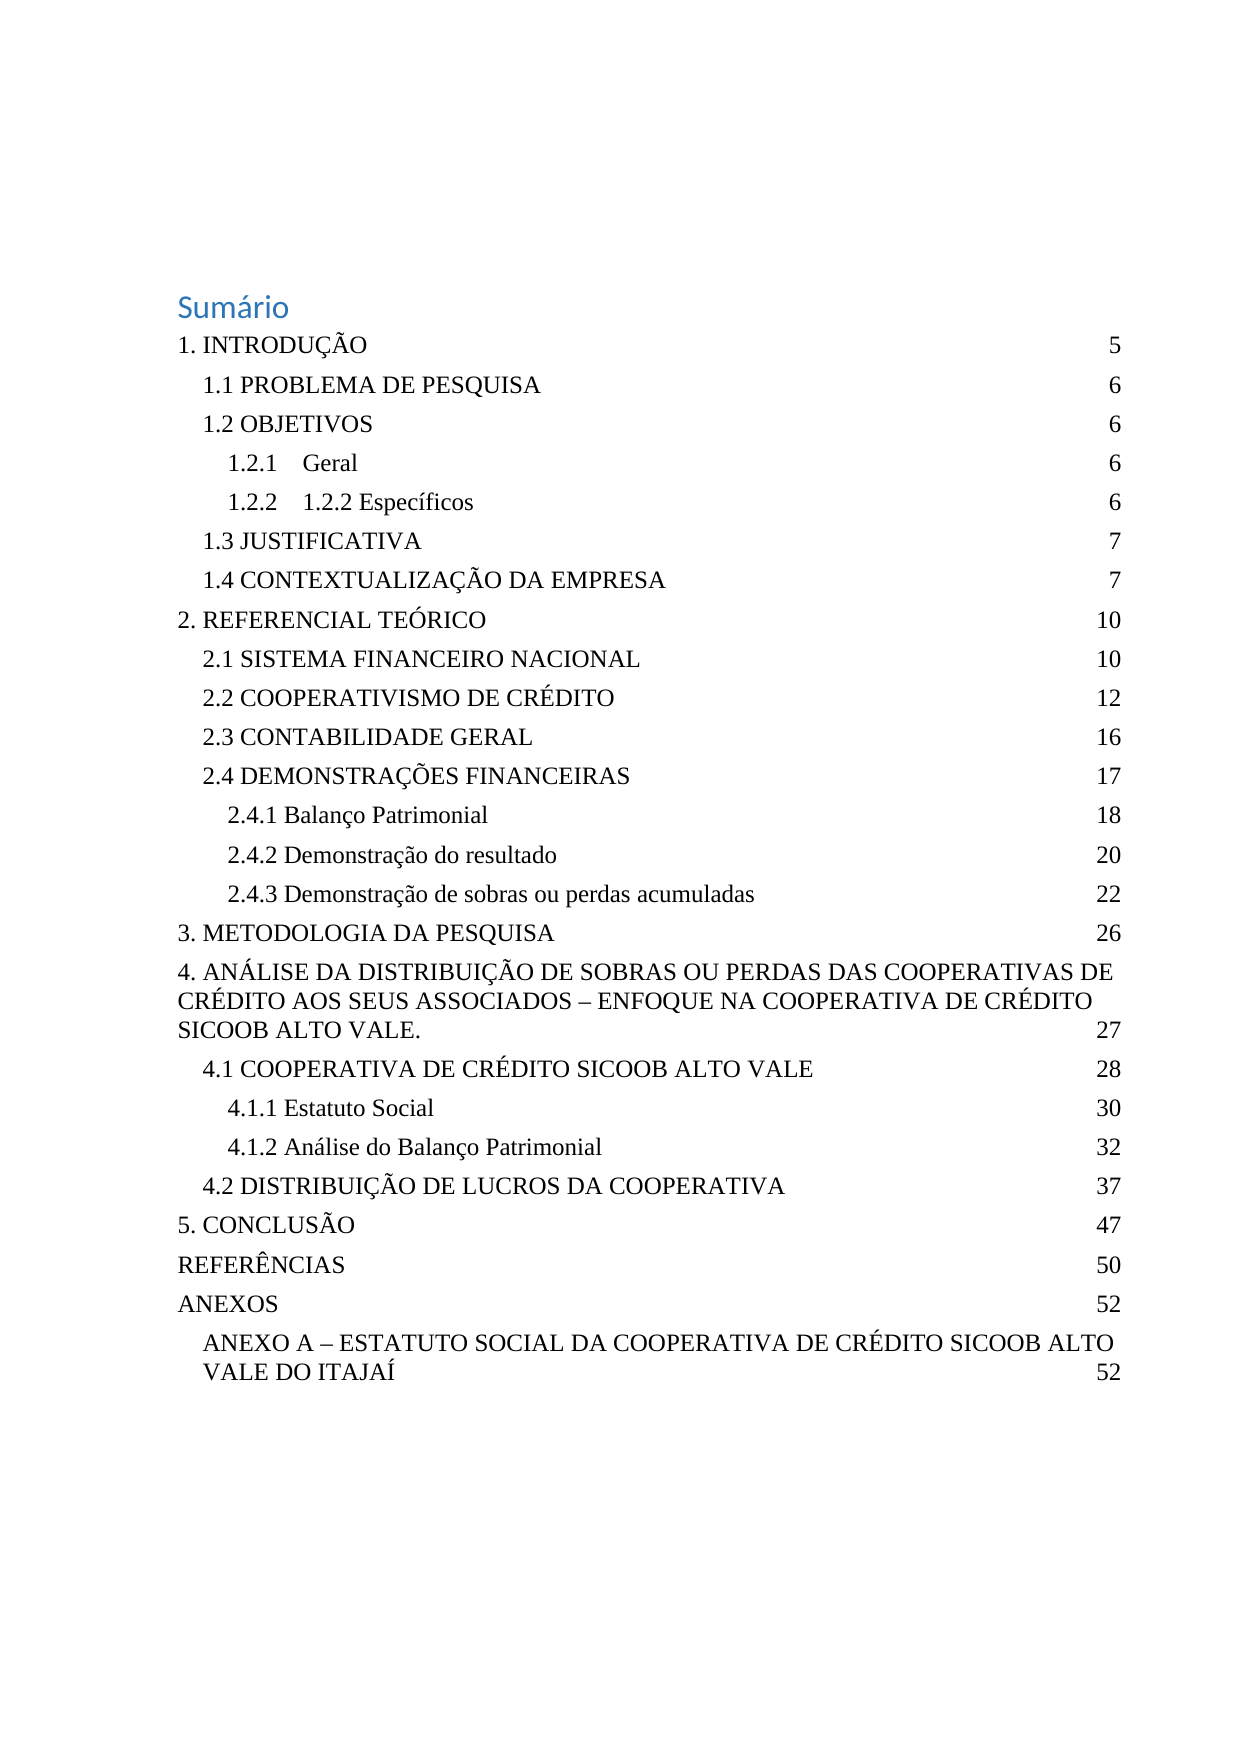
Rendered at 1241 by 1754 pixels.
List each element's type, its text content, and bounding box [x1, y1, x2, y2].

text Sumário [177, 287, 1122, 327]
